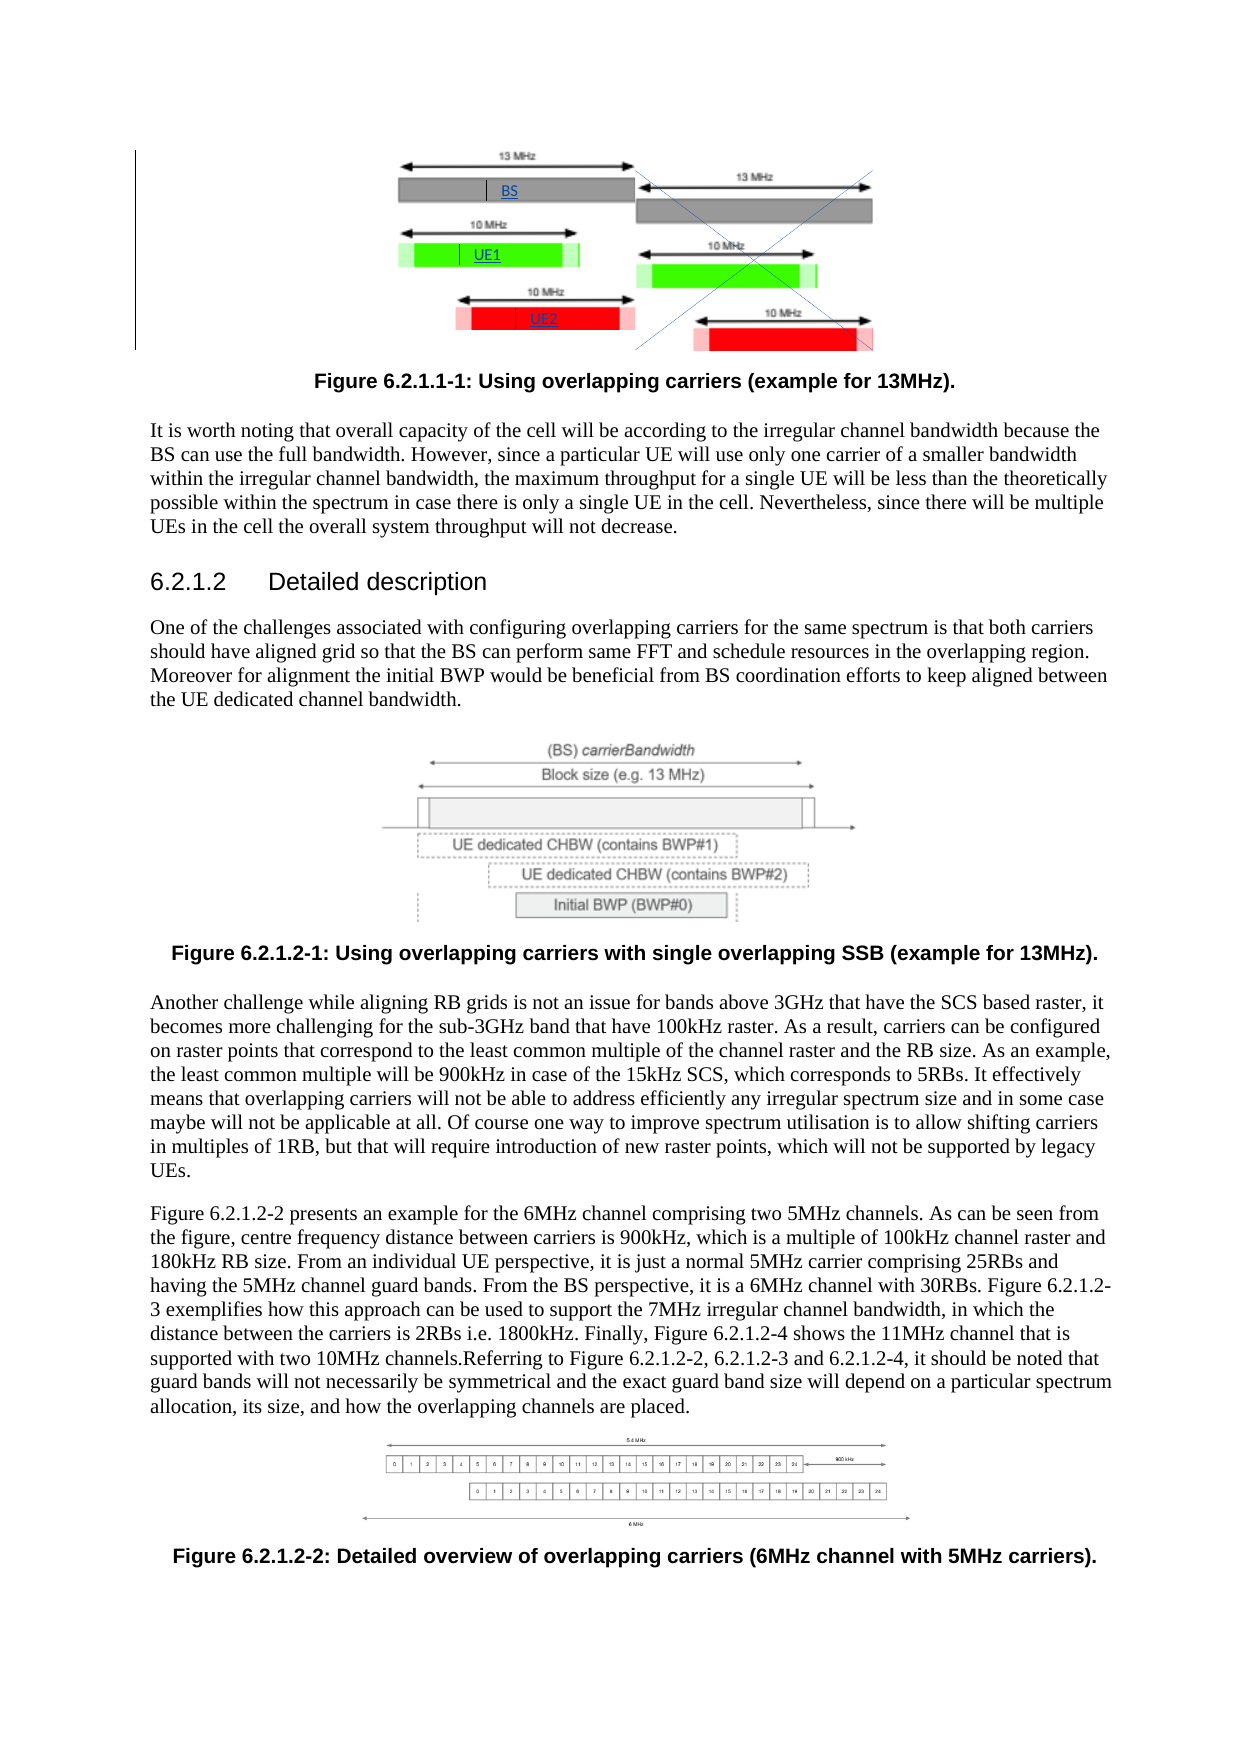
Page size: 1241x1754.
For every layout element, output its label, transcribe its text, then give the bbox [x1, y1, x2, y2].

text One of the challenges associated with configuring overlapping carriers for the same spectrum is that both carriers should have aligned grid so that the BS can perform same FFT and schedule resources in the overlapping region. Moreover for alignment the initial BWP would be beneficial from BS coordination efforts to keep aligned between the UE dedicated channel bandwidth. [150, 615, 1120, 711]
text Figure 6.2.1.2-1: Using overlapping carriers with single overlapping SSB (example for 13MHz). [150, 941, 1120, 965]
subtitle 6.2.1.2 Detailed description [150, 567, 1120, 596]
text Figure 6.2.1.2-2 presents an example for the 6MHz channel comprising two 5MHz channels. As can be seen from the figure, centre frequency distance between carriers is 900kHz, which is a multiple of 100kHz channel raster and 180kHz RB size. From an individual UE perspective, it is just a normal 5MHz carrier comprising 25RBs and having the 5MHz channel guard bands. From the BS perspective, it is a 6MHz channel with 30RBs. Figure 6.2.1.2-3 exemplifies how this approach can be used to support the 7MHz irregular channel bandwidth, in which the distance between the carriers is 2RBs i.e. 1800kHz. Finally, Figure 6.2.1.2-4 shows the 11MHz channel that is supported with two 10MHz channels.Referring to Figure 6.2.1.2-2, 6.2.1.2-3 and 6.2.1.2-4, it should be noted that guard bands will not necessarily be symmetrical and the exact guard band size will depend on a particular spectrum allocation, its size, and how the overlapping channels are placed. [150, 1201, 1120, 1418]
text Another challenge while aligning RB grids is not an issue for bands above 3GHz that have the SCS based raster, it becomes more challenging for the sub-3GHz band that have 100kHz raster. As a result, carriers can be configured on raster points that correspond to the least common multiple of the channel raster and the RB size. As an example, the least common multiple will be 900kHz in case of the 15kHz SCS, which corresponds to 5RBs. It effectively means that overlapping carriers will not be able to address efficiently any irregular spectrum size and in some case maybe will not be applicable at all. Of course one way to improve spectrum utilisation is to allow shifting carriers in multiples of 1RB, but that will require introduction of new raster points, which will not be supported by legacy UEs. [150, 990, 1120, 1182]
picture [380, 730, 890, 922]
text It is worth noting that overall capacity of the cell will be according to the irregular channel bandwidth because the BS can use the full bandwidth. However, since a particular UE will use only one carrier of a smaller bandwidth within the irregular channel bandwidth, the maximum throughput for a single UE will be less than the theoretically possible within the spectrum in case there is only a single UE in the cell. Nevertheless, since there will be multiple UEs in the cell the overall system throughput will not decrease. [150, 418, 1120, 538]
text Figure 6.2.1.1-1: Using overlapping carriers (example for 13MHz). [150, 369, 1120, 393]
text Figure 6.2.1.2-2: Detailed overview of overlapping carriers (6MHz channel with 5MHz carriers). [150, 1544, 1120, 1568]
